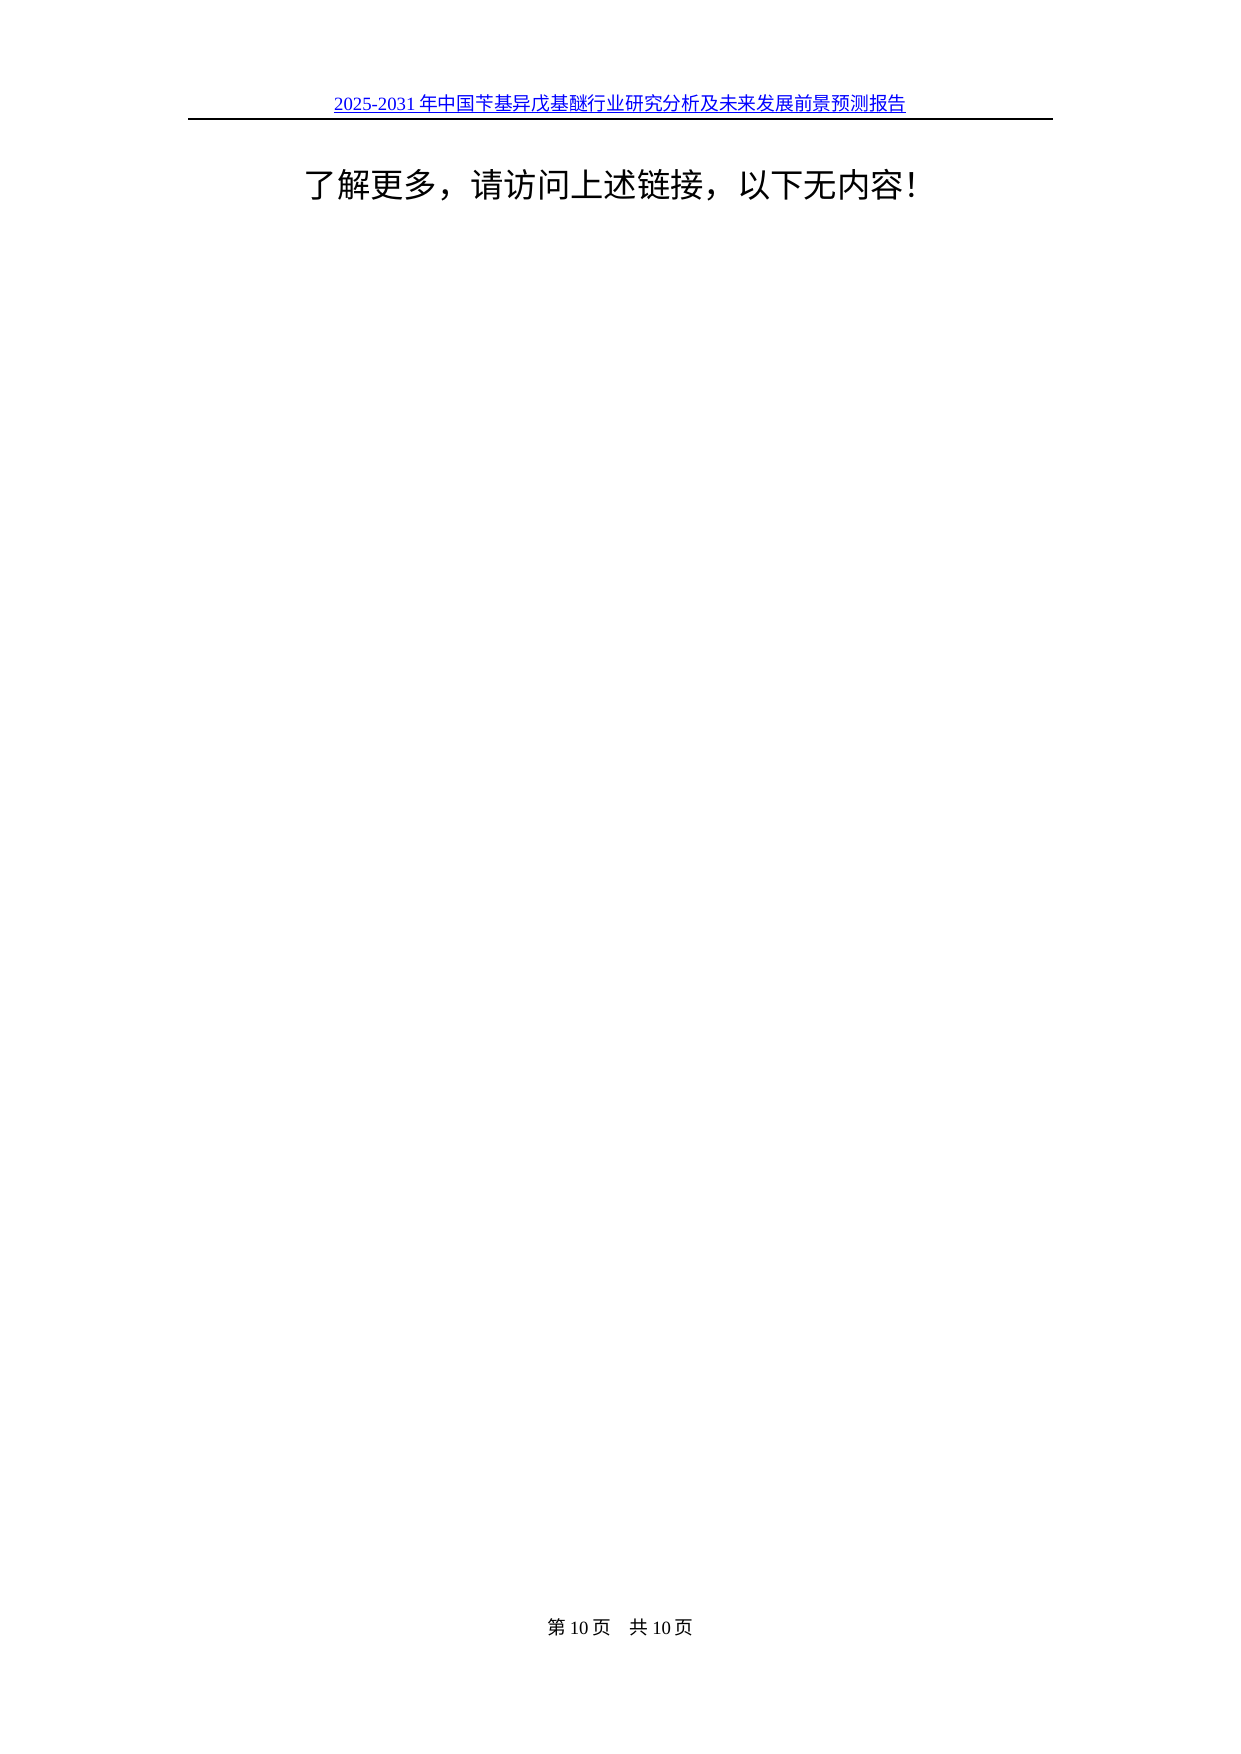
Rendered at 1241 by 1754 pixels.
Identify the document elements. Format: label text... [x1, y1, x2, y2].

title 了解更多，请访问上述链接，以下无内容！ [187, 150, 1053, 215]
